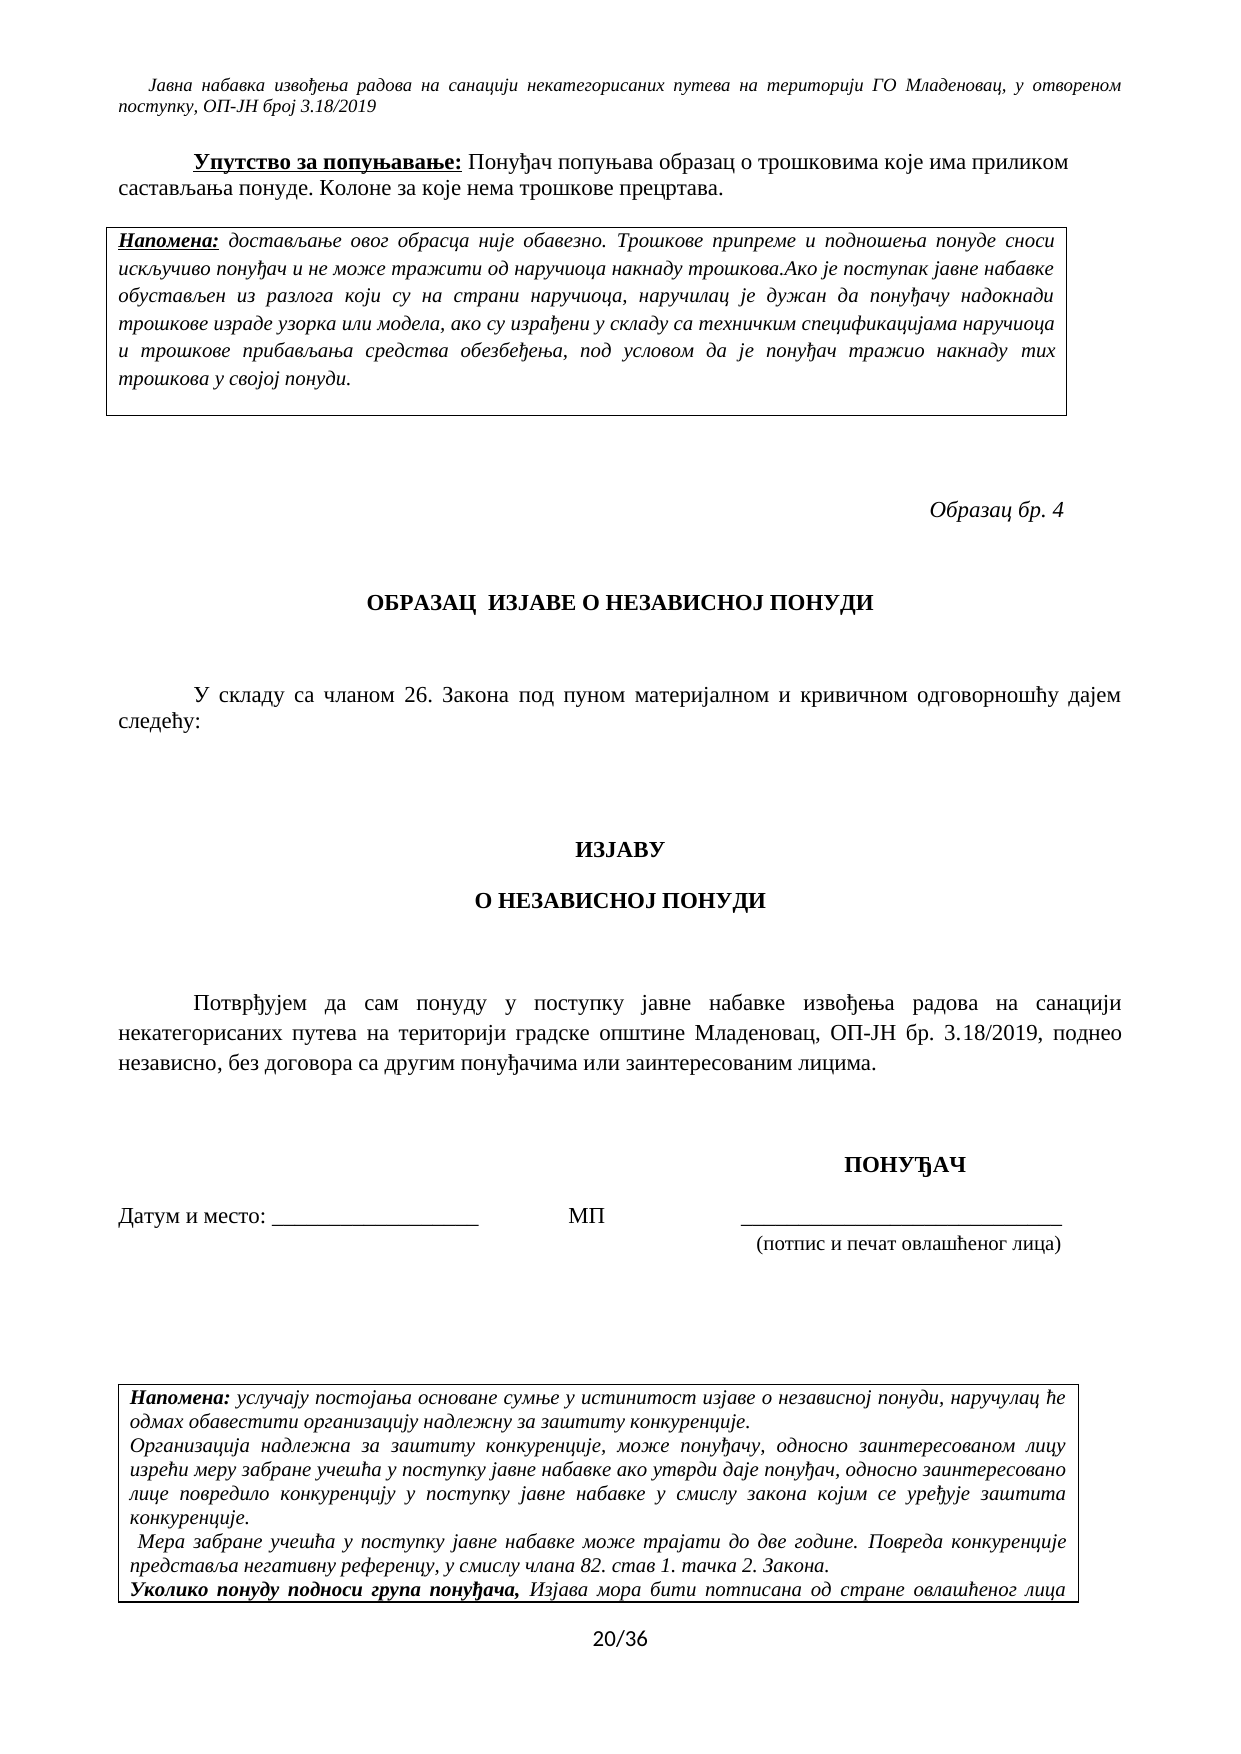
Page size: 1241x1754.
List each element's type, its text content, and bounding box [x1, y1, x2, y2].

subtitle ОБРАЗАЦ ИЗЈАВЕ О НЕЗАВИСНОЈ ПОНУДИ [118, 589, 1122, 616]
table_header Напомена: достављање овог обрасца није обавезно. Трошкове припреме и подношења понуде сноси искључиво понуђач и не може тражити од наручиоца накнаду трошкова.Ако је поступак јавне набавке обустављен из разлога који су на страни наручиоца, наручилац је дужан да понуђачу надокнади трошкове израде узорка или модела, ако су израђени у складу са техничким спецификацијама наручиоца и трошкове прибављања средства обезбеђења, под условом да је понуђач тражио накнаду тих трошкова у својој понуди. [107, 228, 1066, 414]
text Упутство за попуњавање: Понуђач попуњава образац о трошковима које има приликом састављања понуде. Колоне за које нема трошкове прецртава. [118, 148, 1122, 200]
text О НЕЗАВИСНОЈ ПОНУДИ [118, 887, 1122, 913]
text ПОНУЂАЧ [118, 1152, 1122, 1178]
text У складу са чланом 26. Закона под пуном материјалном и кривичном одговорношћу дајем следећу: [118, 681, 1122, 734]
subtitle Образац бр. 4 [856, 496, 1122, 522]
text Датум и место: __________________ МП ____________________________ (потпис и печат овлашћеног лица) [118, 1203, 1122, 1255]
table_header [119, 1385, 1078, 1601]
text ИЗЈАВУ [118, 836, 1122, 862]
text Потврђујем да сам понуду у поступку јавне набавке извођења радова на санацији некатегорисаних путева на територији градске општине Младеновац, ОП-ЈН бр. 3.18/2019, поднео независно, без договора са другим понуђачима или заинтересованим лицима. [118, 989, 1122, 1076]
